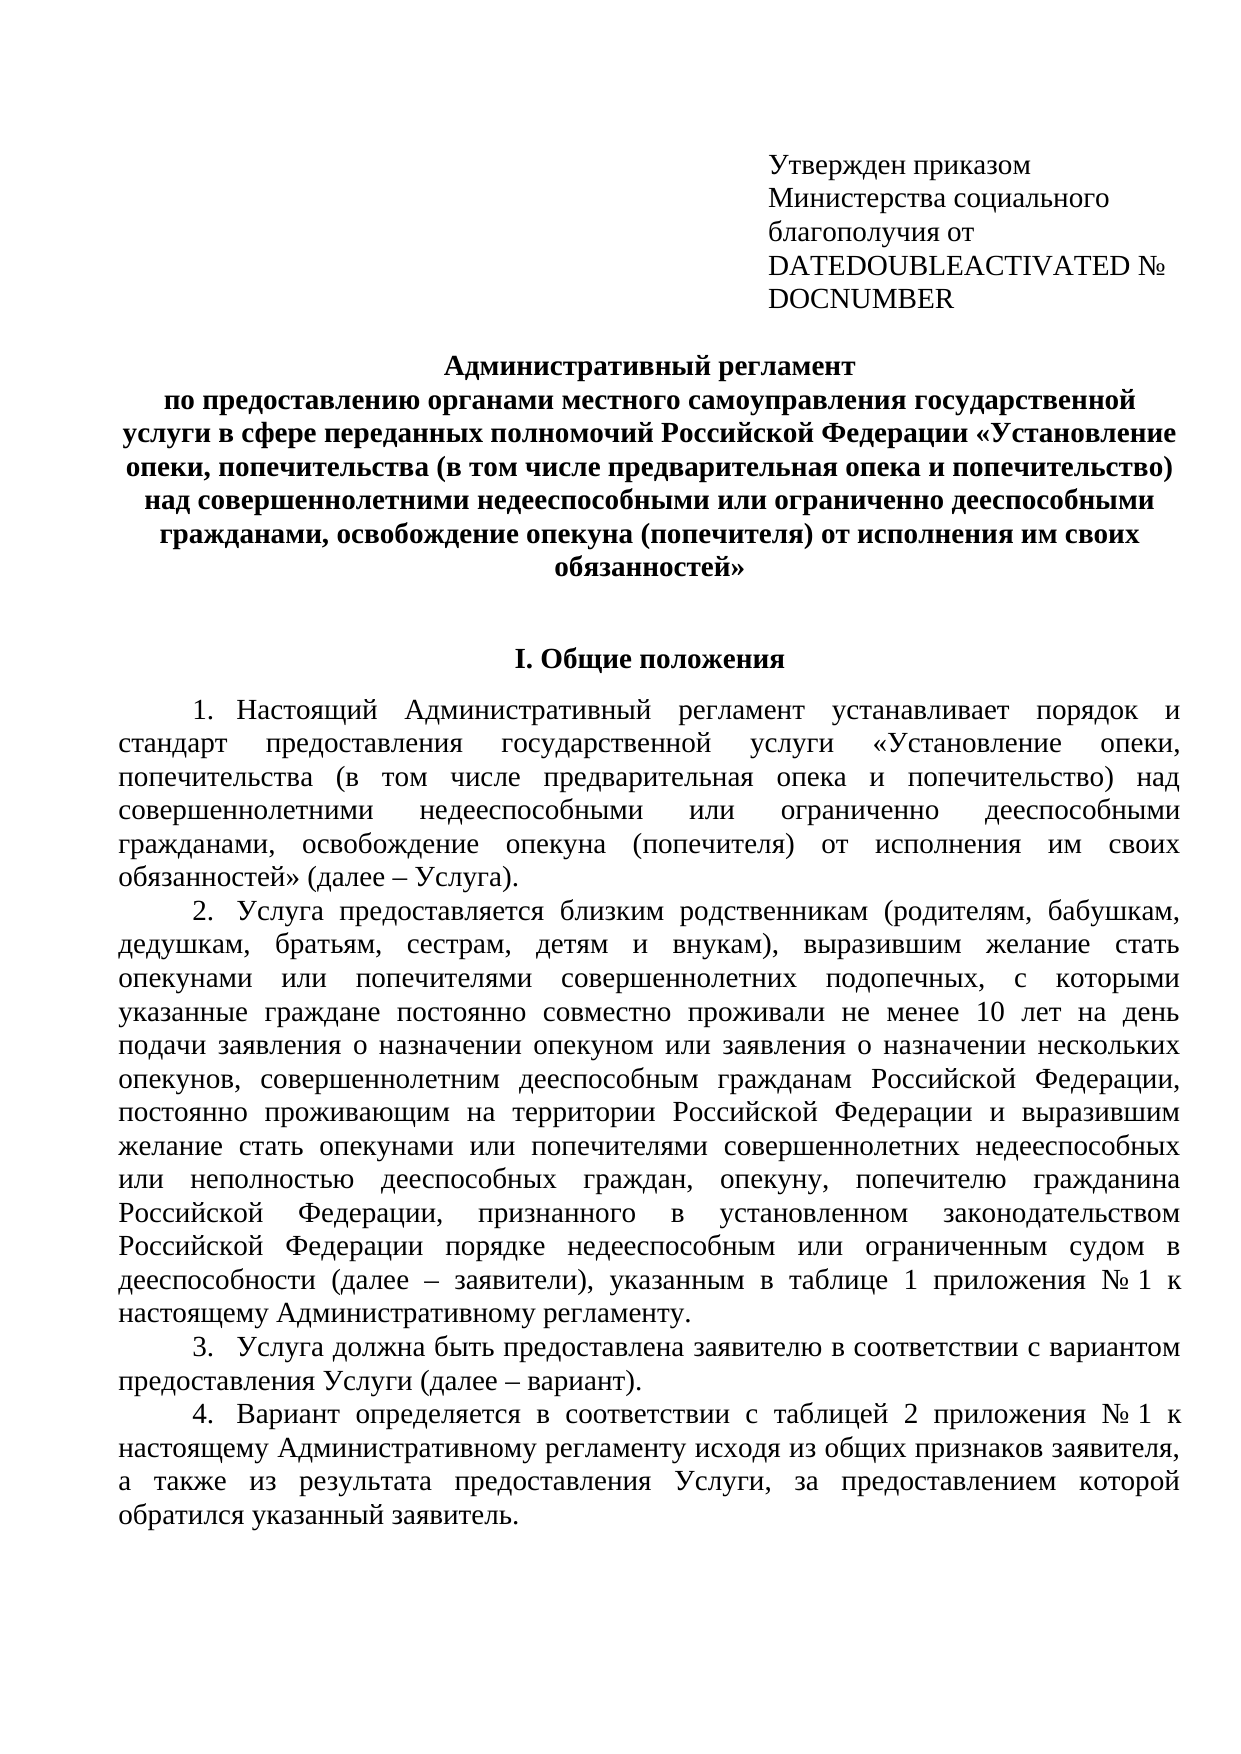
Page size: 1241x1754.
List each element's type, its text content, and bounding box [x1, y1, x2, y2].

list Услуга должна быть предоставлена заявителю в соответствии с вариантом предоставления Услуги (далее – вариант). [118, 1329, 1181, 1396]
text I. Общие положения [118, 642, 1181, 675]
list Настоящий Административный регламент устанавливает порядок и стандарт предоставления государственной услуги «Установление опеки, попечительства (в том числе предварительная опека и попечительство) над совершеннолетними недееспособными или ограниченно дееспособными гражданами, освобождение опекуна (попечителя) от исполнения им своих обязанностей» (далее – Услуга). [118, 692, 1181, 893]
text по предоставлению органами местного самоуправления государственной услуги в сфере переданных полномочий Российской Федерации «Установление опеки, попечительства (в том числе предварительная опека и попечительство) над совершеннолетними недееспособными или ограниченно дееспособными гражданами, освобождение опекуна (попечителя) от исполнения им своих обязанностей» [118, 382, 1181, 583]
list Услуга предоставляется близким родственникам (родителям, бабушкам, дедушкам, братьям, сестрам, детям и внукам), выразившим желание стать опекунами или попечителями совершеннолетних подопечных, с которыми указанные граждане постоянно совместно проживали не менее 10 лет на день подачи заявления о назначении опекуном или заявления о назначении нескольких опекунов, совершеннолетним дееспособным гражданам Российской Федерации, постоянно проживающим на территории Российской Федерации и выразившим желание стать опекунами или попечителями совершеннолетних недееспособных или неполностью дееспособных граждан, опекуну, попечителю гражданина Российской Федерации, признанного в установленном законодательством Российской Федерации порядке недееспособным или ограниченным судом в дееспособности (далее – заявители), указанным в таблице 1 приложения № 1 к настоящему Административному регламенту. [118, 893, 1181, 1329]
text Утвержден приказом Министерства социального благополучия от DATEDOUBLEACTIVATED № DOCNUMBER [768, 147, 1181, 315]
list Вариант определяется в соответствии с таблицей 2 приложения № 1 к настоящему Административному регламенту исходя из общих признаков заявителя, а также из результата предоставления Услуги, за предоставлением которой обратился указанный заявитель. [118, 1396, 1181, 1530]
text Административный регламент [118, 348, 1181, 382]
